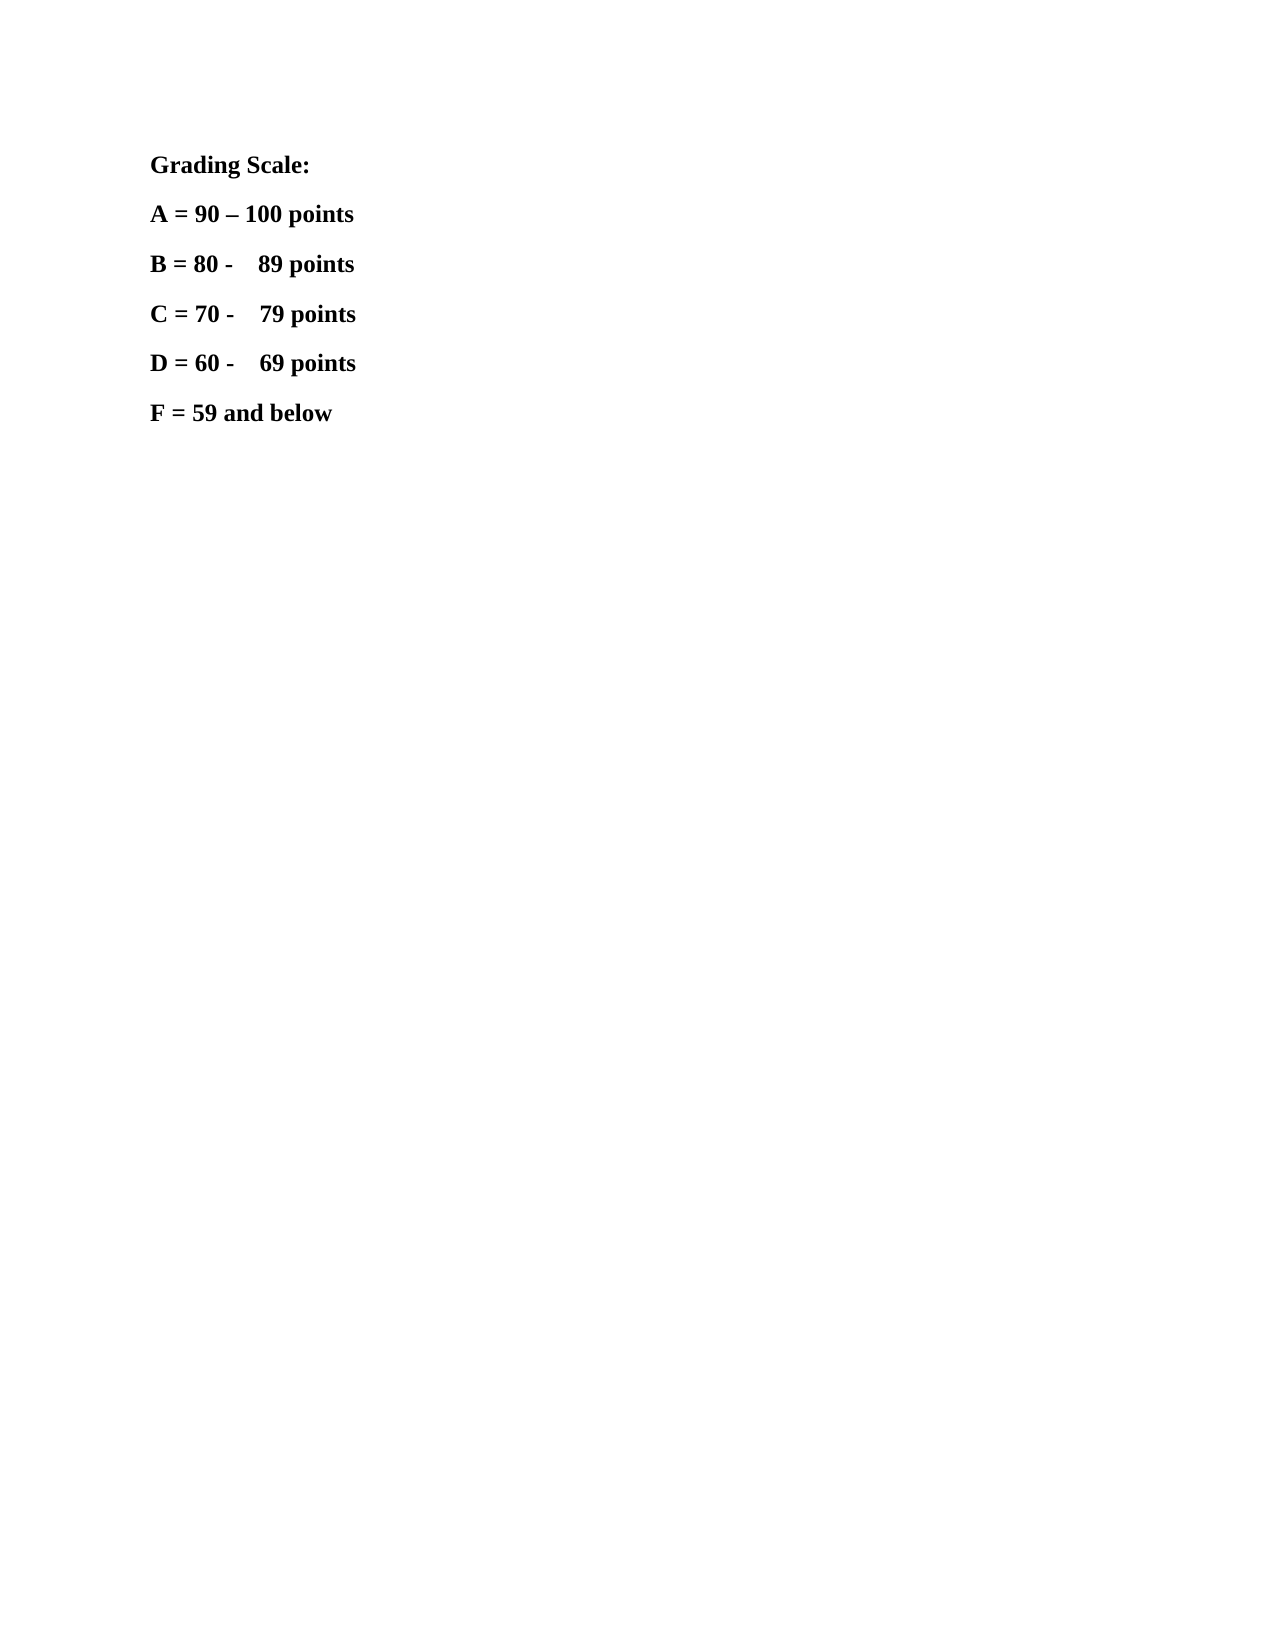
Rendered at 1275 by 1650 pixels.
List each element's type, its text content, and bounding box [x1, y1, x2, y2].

text D = 60 - 69 points [150, 348, 1125, 377]
text A = 90 – 100 points [150, 199, 1125, 228]
text F = 59 and below [150, 398, 1125, 427]
text Grading Scale: [150, 150, 1125, 179]
text B = 80 - 89 points [150, 249, 1125, 278]
text C = 70 - 79 points [150, 299, 1125, 327]
